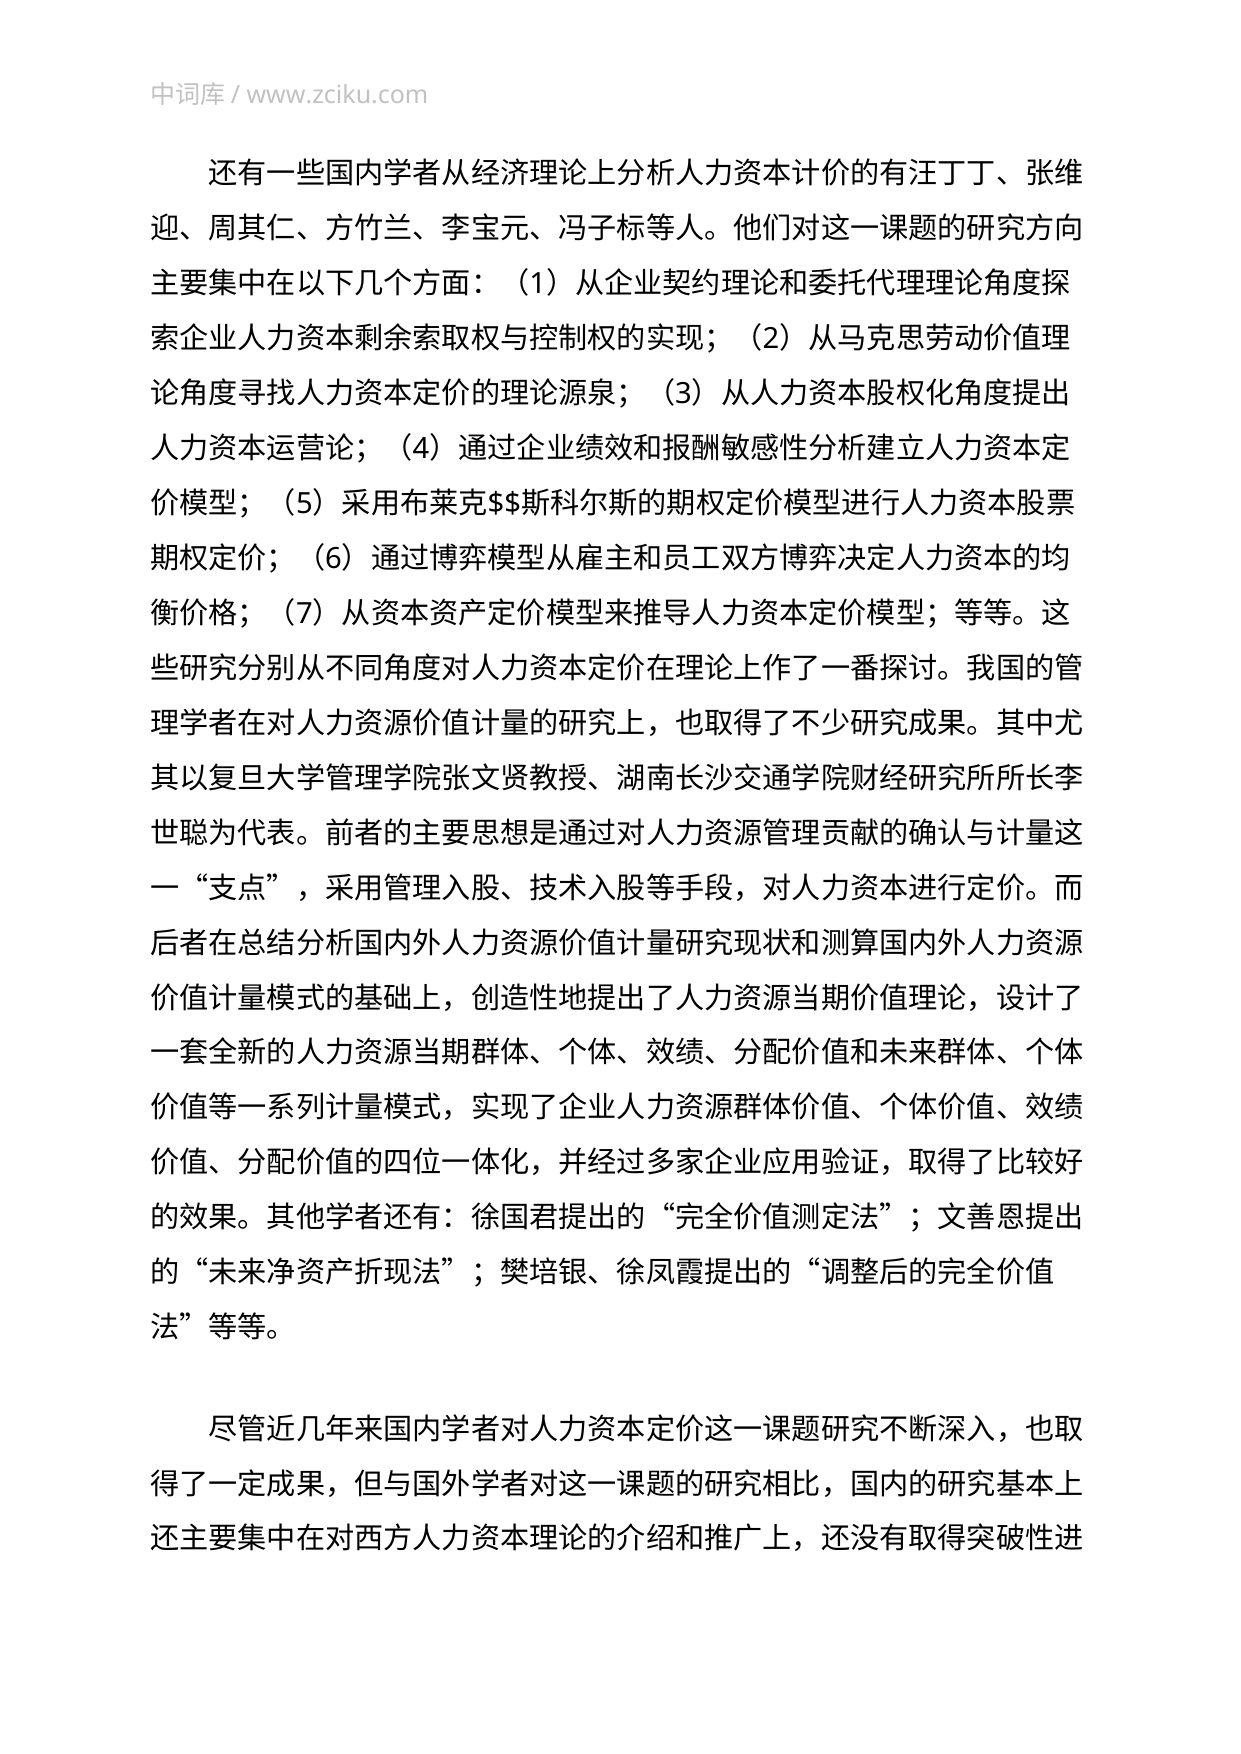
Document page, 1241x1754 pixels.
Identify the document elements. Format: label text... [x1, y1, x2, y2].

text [150, 1405, 1090, 1557]
text 还有一些国内学者从经济理论上分析人力资本计价的有汪丁丁、张维迎、周其仁、方竹兰、李宝元、冯子标等人。他们对这一课题的研究方向主要集中在以下几个方面：（1）从企业契约理论和委托代理理论角度探索企业人力资本剩余索取权与控制权的实现；（2）从马克思劳动价值理论角度寻找人力资本定价的理论源泉；（3）从人力资本股权化角度提出人力资本运营论；（4）通过企业绩效和报酬敏感性分析建立人力资本定价模型；（5）采用布莱克$$斯科尔斯的期权定价模型进行人力资本股票期权定价；（6）通过博弈模型从雇主和员工双方博弈决定人力资本的均衡价格；（7）从资本资产定价模型来推导人力资本定价模型；等等。这些研究分别从不同角度对人力资本定价在理论上作了一番探讨。我国的管理学者在对人力资源价值计量的研究上，也取得了不少研究成果。其中尤其以复旦大学管理学院张文贤教授、湖南长沙交通学院财经研究所所长李世聪为代表。前者的主要思想是通过对人力资源管理贡献的确认与计量这一“支点”，采用管理入股、技术入股等手段，对人力资本进行定价。而后者在总结分析国内外人力资源价值计量研究现状和测算国内外人力资源价值计量模式的基础上，创造性地提出了人力资源当期价值理论，设计了一套全新的人力资源当期群体、个体、效绩、分配价值和未来群体、个体价值等一系列计量模式，实现了企业人力资源群体价值、个体价值、效绩价值、分配价值的四位一体化，并经过多家企业应用验证，取得了比较好的效果。其他学者还有：徐国君提出的“完全价值测定法”；文善恩提出的“未来净资产折现法”；樊培银、徐凤霞提出的“调整后的完全价值法”等等。 [150, 150, 1090, 1346]
